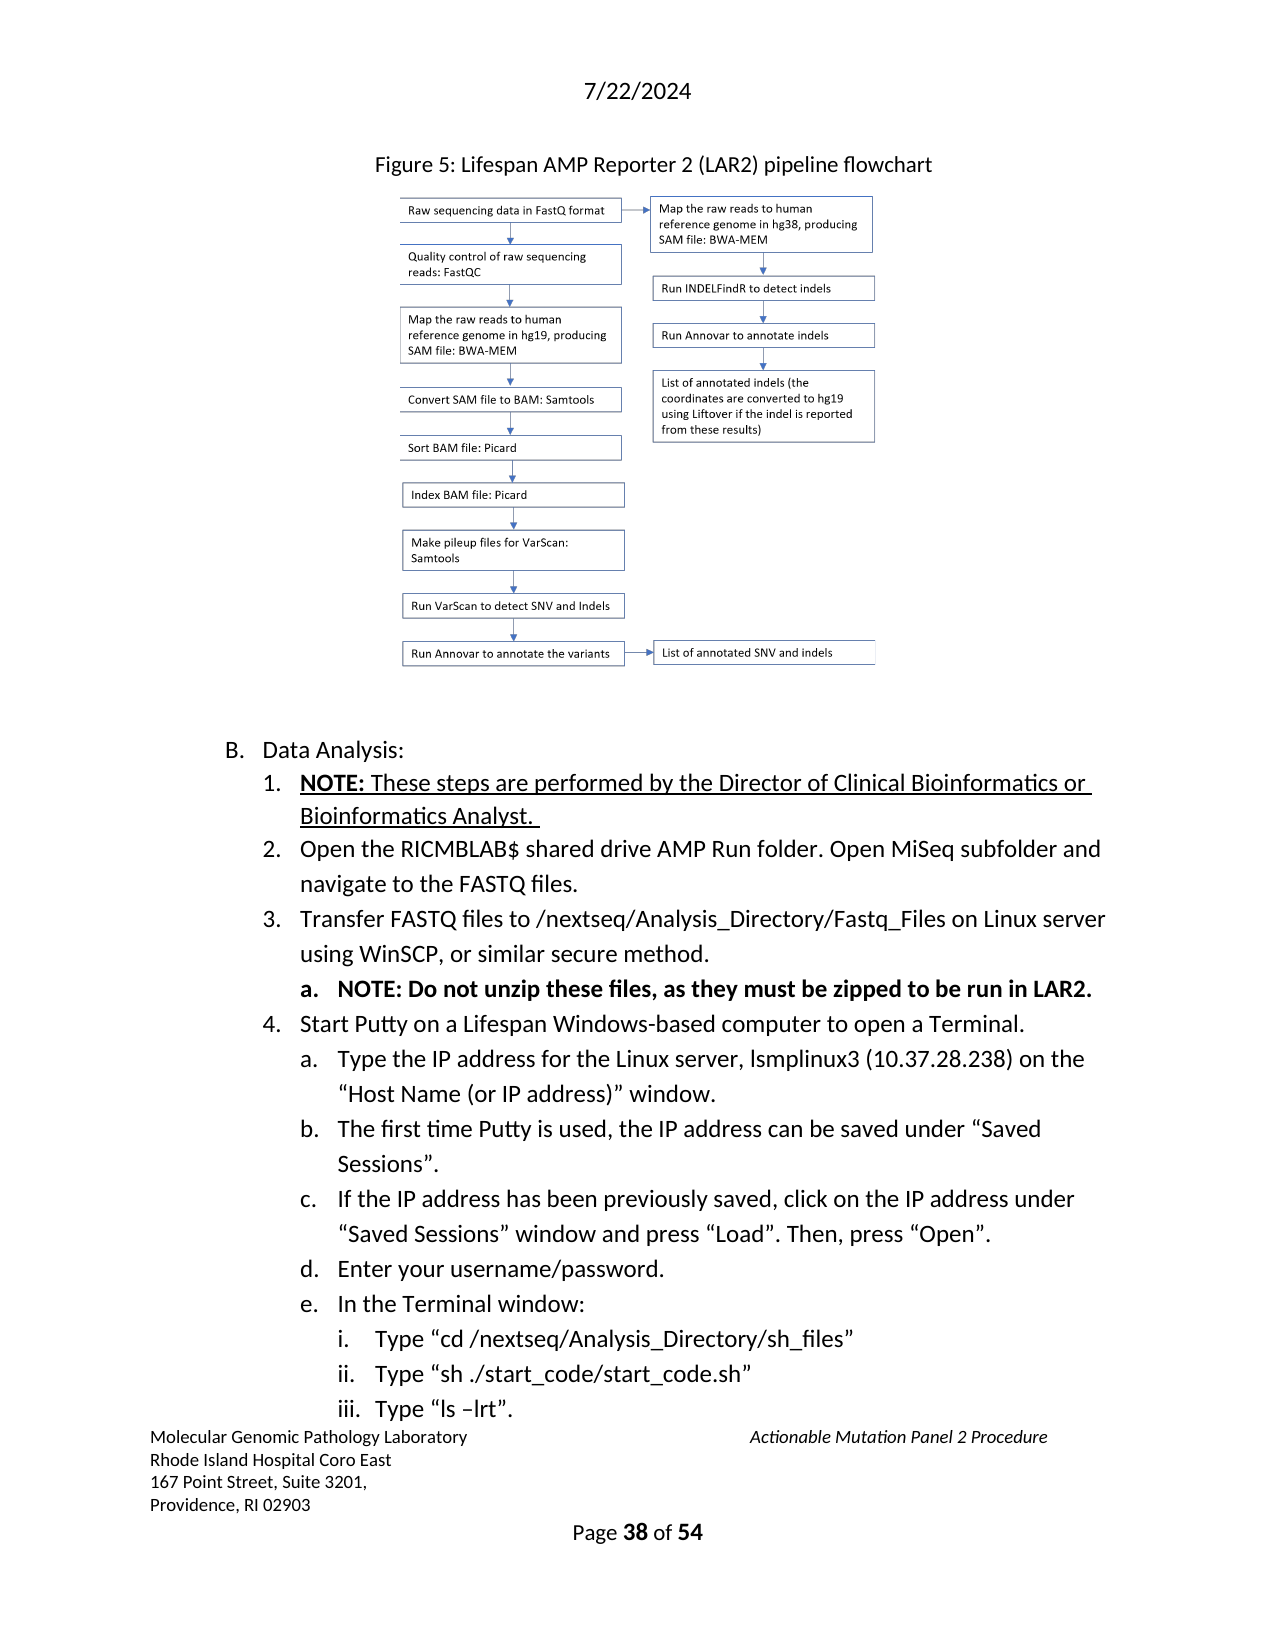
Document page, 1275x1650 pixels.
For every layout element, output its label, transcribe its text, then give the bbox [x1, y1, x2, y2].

list In the Terminal window: [300, 1288, 1125, 1318]
list Type “cd /nextseq/Analysis_Directory/sh_files” [337, 1323, 1125, 1353]
list Type the IP address for the Linux server, lsmplinux3 (10.37.28.238) on the “Host Name (or IP address)” window. [300, 1043, 1125, 1108]
list Type “ls –lrt”. [337, 1393, 1125, 1423]
list Transfer FASTQ files to /nextseq/Analysis_Directory/Fastq_Files on Linux server using WinSCP, or similar secure method. [262, 903, 1125, 968]
list Type “sh ./start_code/start_code.sh” [337, 1358, 1125, 1388]
list NOTE: Do not unzip these files, as they must be zipped to be run in LAR2. [300, 973, 1125, 1003]
list Open the RICMBLAB$ shared drive AMP Run folder. Open MiSeq subfolder and navigate to the FASTQ files. [262, 833, 1125, 898]
picture [400, 196, 876, 669]
list Start Putty on a Lifespan Windows-based computer to open a Terminal. [262, 1008, 1125, 1038]
list If the IP address has been previously saved, click on the IP address under “Saved Sessions” window and press “Load”. Then, press “Open”. [300, 1183, 1125, 1248]
text Figure 5: Lifespan AMP Reporter 2 (LAR2) pipeline flowchart [375, 150, 1125, 178]
list Enter your username/password. [300, 1253, 1125, 1283]
list NOTE: These steps are performed by the Director of Clinical Bioinformatics or Bioinformatics Analyst. [262, 767, 1125, 830]
list The first time Putty is used, the IP address can be saved under “Saved Sessions”. [300, 1113, 1125, 1178]
list Data Analysis: [225, 734, 1125, 764]
